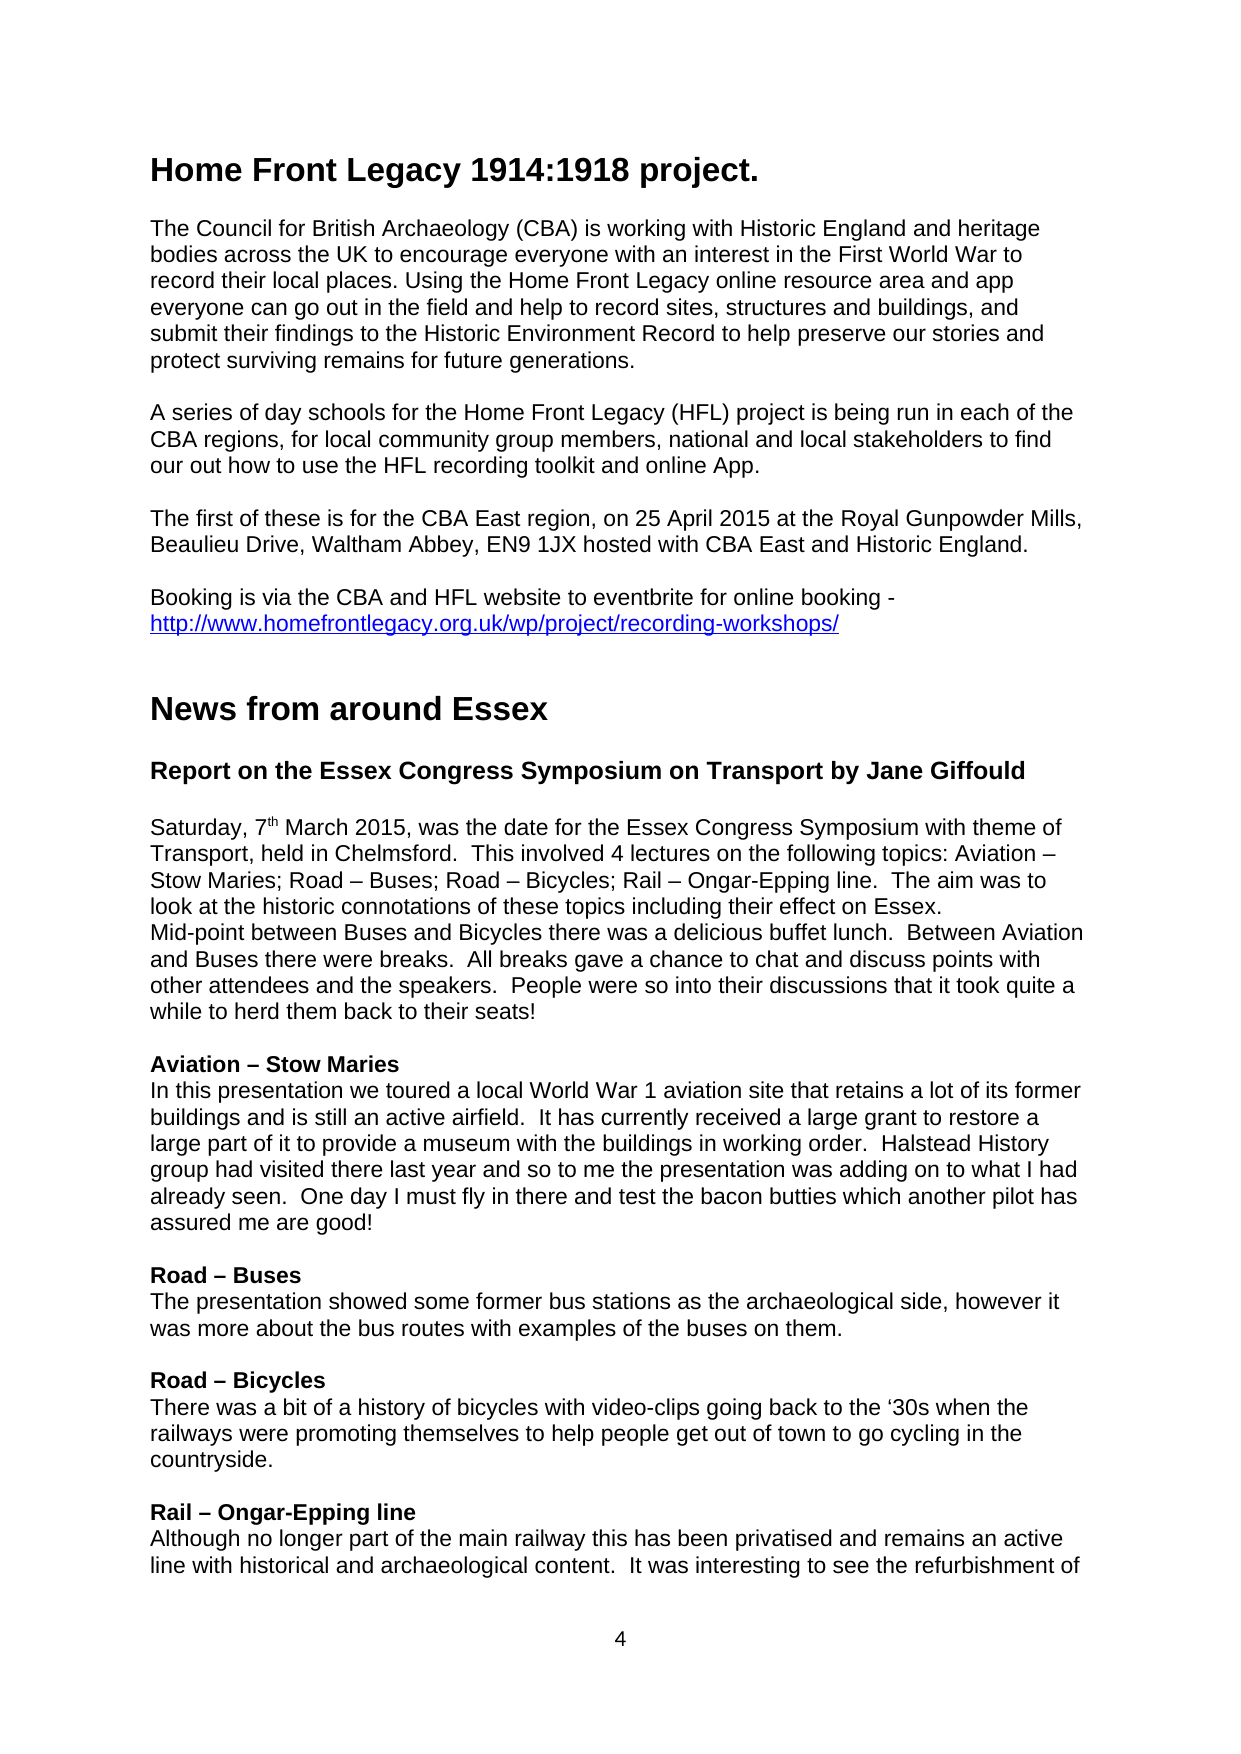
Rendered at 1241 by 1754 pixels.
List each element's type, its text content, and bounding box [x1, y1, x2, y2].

text Mid-point between Buses and Bicycles there was a delicious buffet lunch. Between Aviation and Buses there were breaks. All breaks gave a chance to chat and discuss points with other attendees and the speakers. People were so into their discussions that it took quite a while to herd them back to their seats! [150, 919, 1090, 1025]
text Saturday, 7th March 2015, was the date for the Essex Congress Symposium with theme of Transport, held in Chelmsford. This involved 4 lectures on the following topics: Aviation – Stow Maries; Road – Buses; Road – Bicycles; Rail – Ongar-Epping line. The aim was to look at the historic connotations of these topics including their effect on Essex. [150, 814, 1090, 919]
text The first of these is for the CBA East region, on 25 April 2015 at the Royal Gunpowder Mills, Beaulieu Drive, Waltham Abbey, EN9 1JX hosted with CBA East and Historic England. [150, 505, 1090, 557]
text Aviation – Stow Maries [150, 1051, 1090, 1077]
text Home Front Legacy 1914:1918 project. [150, 150, 1090, 188]
text Report on the Essex Congress Symposium on Transport by Jane Giffould [150, 756, 1090, 785]
text In this presentation we toured a local World War 1 aviation site that retains a lot of its former buildings and is still an active airfield. It has currently received a large grant to restore a large part of it to provide a museum with the buildings in working order. Halstead History group had visited there last year and so to me the presentation was adding on to what I had already seen. One day I must fly in there and test the bacon butties which another pilot has assured me are good! [150, 1077, 1090, 1236]
text The Council for British Archaeology (CBA) is working with Historic England and heritage bodies across the UK to encourage everyone with an interest in the First World War to record their local places. Using the Home Front Legacy online resource area and app everyone can go out in the field and help to record sites, structures and buildings, and submit their findings to the Historic Environment Record to help preserve our stories and protect surviving remains for future generations. [150, 215, 1090, 373]
text Booking is via the CBA and HFL website to eventbrite for online booking - http://www.homefrontlegacy.org.uk/wp/project/recording-workshops/ [150, 584, 1090, 636]
text News from around Essex [150, 689, 1090, 728]
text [150, 1525, 1090, 1578]
text A series of day schools for the Home Front Legacy (HFL) project is being run in each of the CBA regions, for local community group members, national and local stakeholders to find our out how to use the HFL recording toolkit and online App. [150, 399, 1090, 478]
text The presentation showed some former bus stations as the archaeological side, however it was more about the bus routes with examples of the buses on them. [150, 1288, 1090, 1341]
text There was a bit of a history of bicycles with video-clips going back to the ‘30s when the railways were promoting themselves to help people get out of town to go cycling in the countryside. [150, 1394, 1090, 1473]
text Rail – Ongar-Epping line [150, 1499, 1090, 1525]
text Road – Buses [150, 1262, 1090, 1288]
text Road – Bicycles [150, 1367, 1090, 1394]
